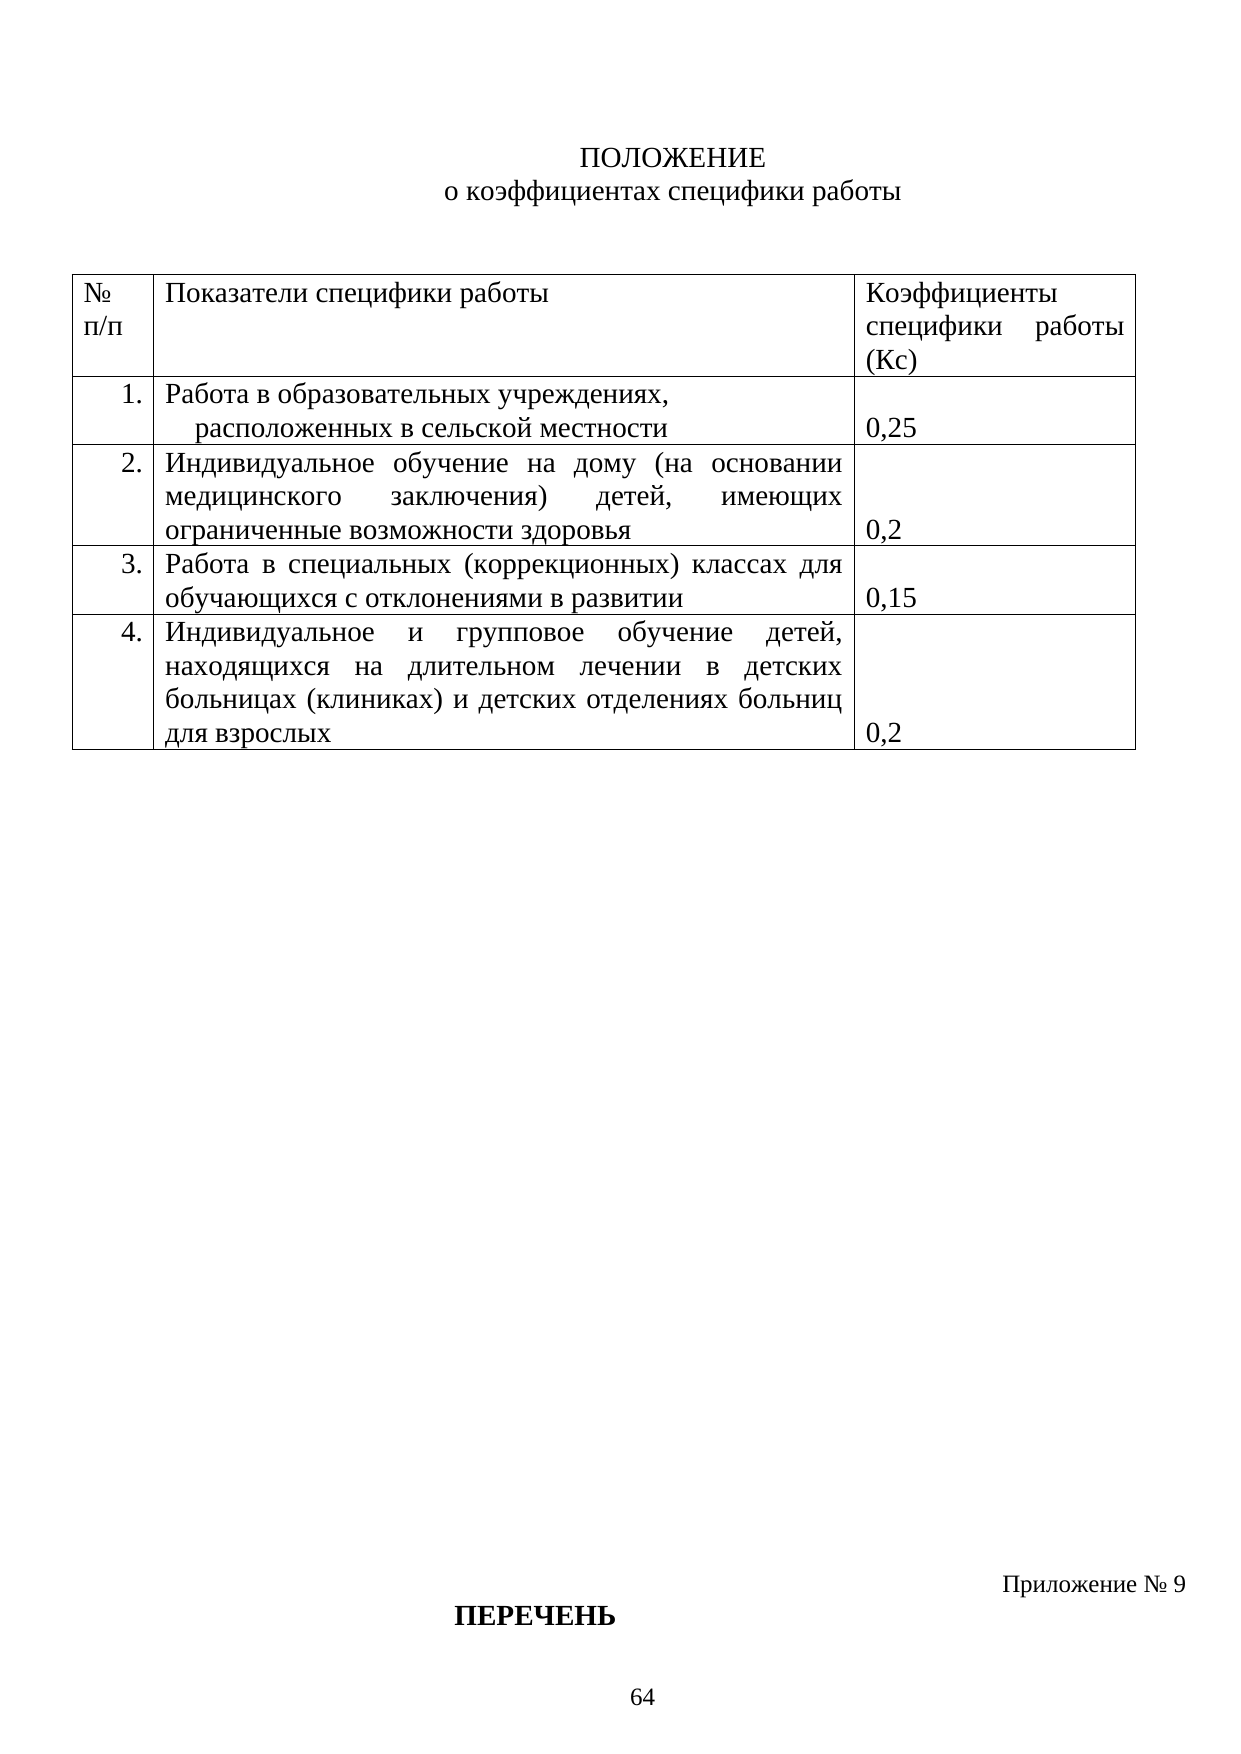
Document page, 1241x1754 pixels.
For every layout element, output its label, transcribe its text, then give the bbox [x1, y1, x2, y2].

table_cell 0,15 [855, 546, 1135, 613]
text о коэффициентах специфики работы [85, 173, 1186, 207]
table_cell [73, 615, 153, 749]
table_header Коэффициенты специфики работы (Кс) [855, 275, 1135, 376]
table_cell 0,2 [855, 445, 1135, 545]
table_cell 0,2 [855, 615, 1135, 749]
text Приложение № 9 [675, 1569, 1186, 1598]
text ПЕРЕЧЕНЬ [380, 1598, 1186, 1632]
table_cell Индивидуальное и групповое обучение детей, находящихся на длительном лечении в детских больницах (клиниках) и детских отделениях больниц для взрослых [154, 615, 854, 749]
table_cell [73, 377, 153, 444]
table_header Показатели специфики работы [154, 275, 854, 376]
table_cell Работа в образовательных учреждениях, расположенных в сельской местности [154, 377, 854, 444]
table_header № п/п [73, 275, 153, 376]
table_cell Индивидуальное обучение на дому (на основании медицинского заключения) детей, имеющих ограниченные возможности здоровья [154, 445, 854, 545]
text ПОЛОЖЕНИЕ [85, 140, 1186, 173]
table_cell [73, 445, 153, 545]
table_cell [73, 546, 153, 613]
table_cell Работа в специальных (коррекционных) классах для обучающихся с отклонениями в развитии [154, 546, 854, 613]
table_cell 0,25 [855, 377, 1135, 444]
